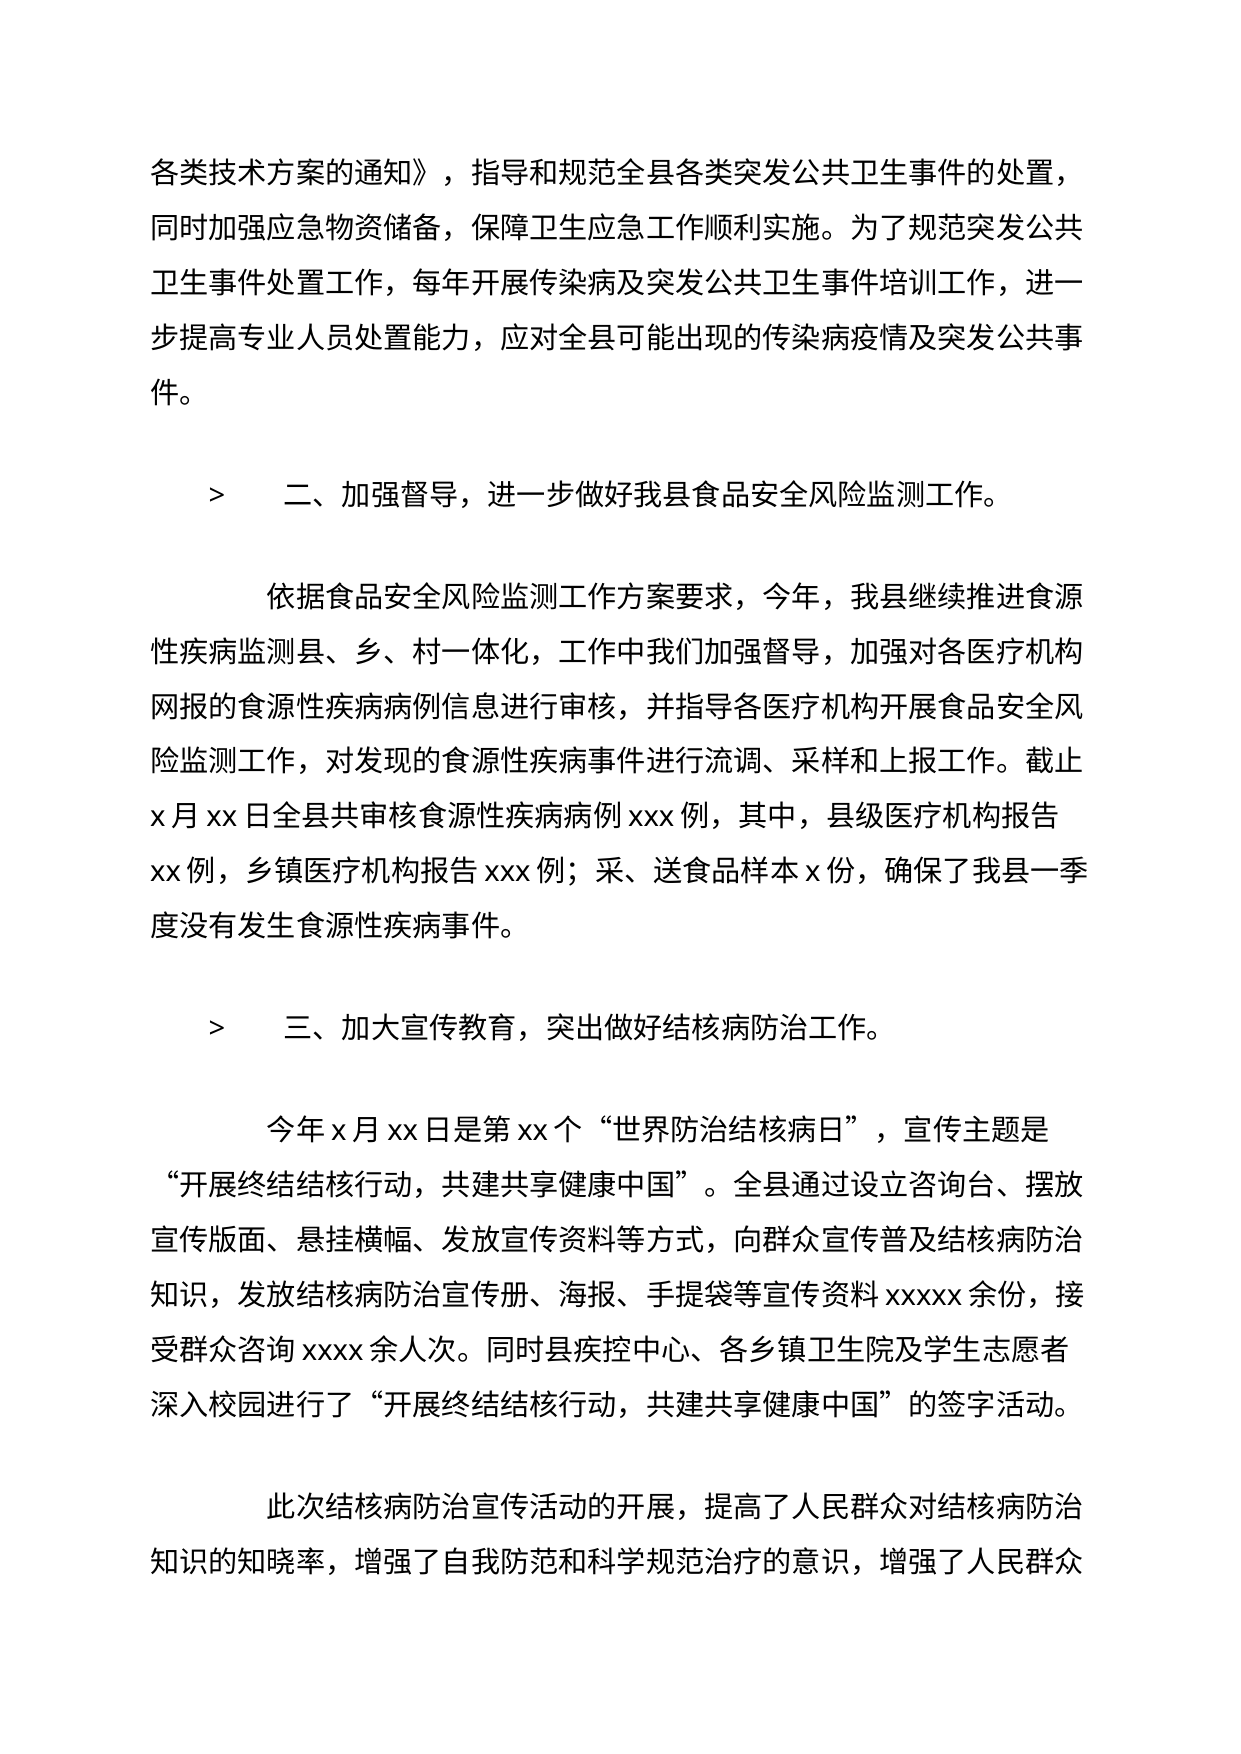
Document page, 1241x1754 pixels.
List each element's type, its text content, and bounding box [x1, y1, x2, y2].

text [150, 1483, 1090, 1580]
text > 二、加强督导，进一步做好我县食品安全风险监测工作。 [150, 471, 1090, 514]
text 依据食品安全风险监测工作方案要求，今年，我县继续推进食源性疾病监测县、乡、村一体化，工作中我们加强督导，加强对各医疗机构网报的食源性疾病病例信息进行审核，并指导各医疗机构开展食品安全风险监测工作，对发现的食源性疾病事件进行流调、采样和上报工作。截止x月xx日全县共审核食源性疾病病例xxx例，其中，县级医疗机构报告xx例，乡镇医疗机构报告xxx例；采、送食品样本x份，确保了我县一季度没有发生食源性疾病事件。 [150, 573, 1090, 945]
text 今年x月xx日是第xx个“世界防治结核病日”，宣传主题是“开展终结结核行动，共建共享健康中国”。全县通过设立咨询台、摆放宣传版面、悬挂横幅、发放宣传资料等方式，向群众宣传普及结核病防治知识，发放结核病防治宣传册、海报、手提袋等宣传资料xxxxx余份，接受群众咨询xxxx余人次。同时县疾控中心、各乡镇卫生院及学生志愿者深入校园进行了“开展终结结核行动，共建共享健康中国”的签字活动。 [150, 1107, 1090, 1424]
text > 三、加大宣传教育，突出做好结核病防治工作。 [150, 1005, 1090, 1047]
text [150, 150, 1090, 412]
